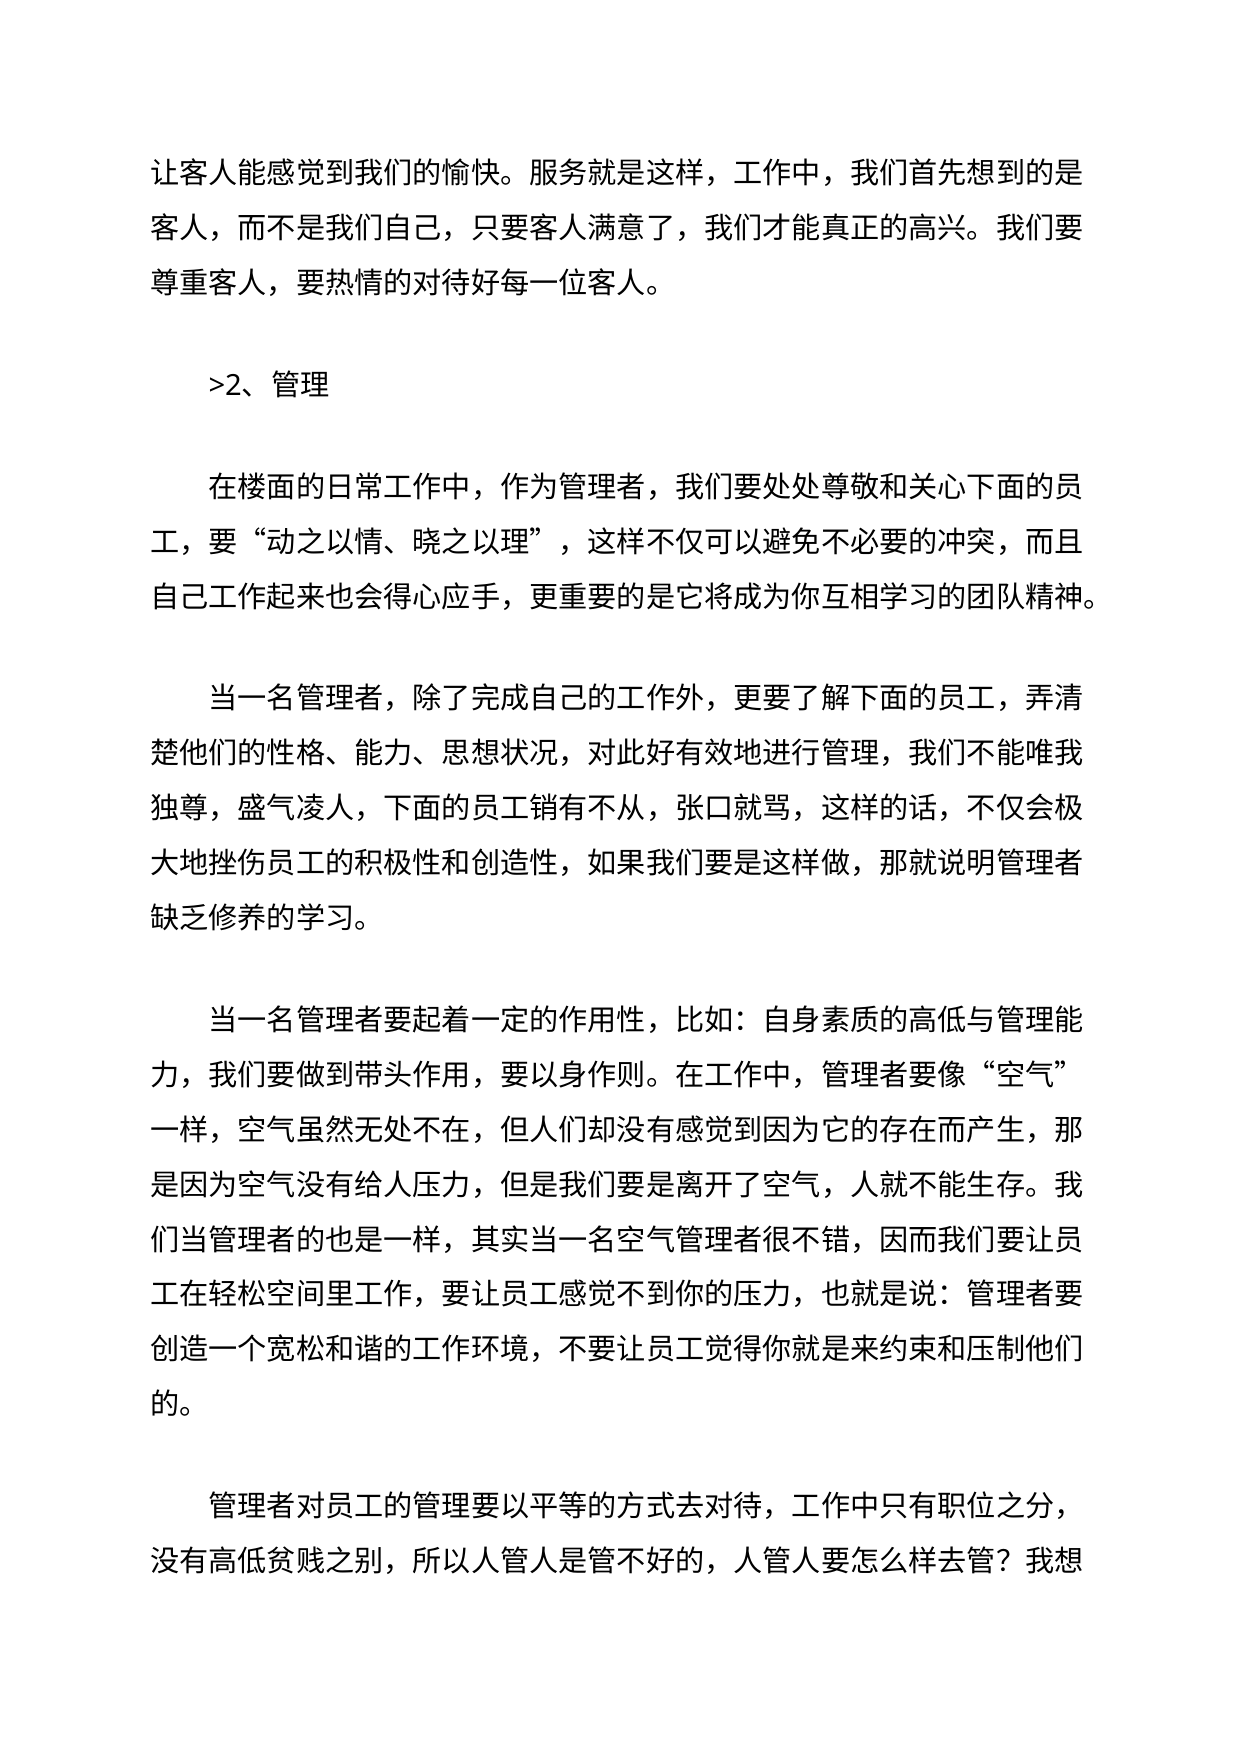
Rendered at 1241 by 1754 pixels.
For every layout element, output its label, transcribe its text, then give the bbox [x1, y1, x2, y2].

text 当一名管理者，除了完成自己的工作外，更要了解下面的员工，弄清楚他们的性格、能力、思想状况，对此好有效地进行管理，我们不能唯我独尊，盛气凌人，下面的员工销有不从，张口就骂，这样的话，不仅会极大地挫伤员工的积极性和创造性，如果我们要是这样做，那就说明管理者缺乏修养的学习。 [150, 675, 1090, 937]
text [150, 1482, 1090, 1580]
text >2、管理 [150, 362, 1090, 404]
text 当一名管理者要起着一定的作用性，比如：自身素质的高低与管理能力，我们要做到带头作用，要以身作则。在工作中，管理者要像“空气”一样，空气虽然无处不在，但人们却没有感觉到因为它的存在而产生，那是因为空气没有给人压力，但是我们要是离开了空气，人就不能生存。我们当管理者的也是一样，其实当一名空气管理者很不错，因而我们要让员工在轻松空间里工作，要让员工感觉不到你的压力，也就是说：管理者要创造一个宽松和谐的工作环境，不要让员工觉得你就是来约束和压制他们的。 [150, 996, 1090, 1423]
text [150, 150, 1090, 302]
text 在楼面的日常工作中，作为管理者，我们要处处尊敬和关心下面的员工，要“动之以情、晓之以理”，这样不仅可以避免不必要的冲突，而且自己工作起来也会得心应手，更重要的是它将成为你互相学习的团队精神。 [150, 463, 1090, 616]
